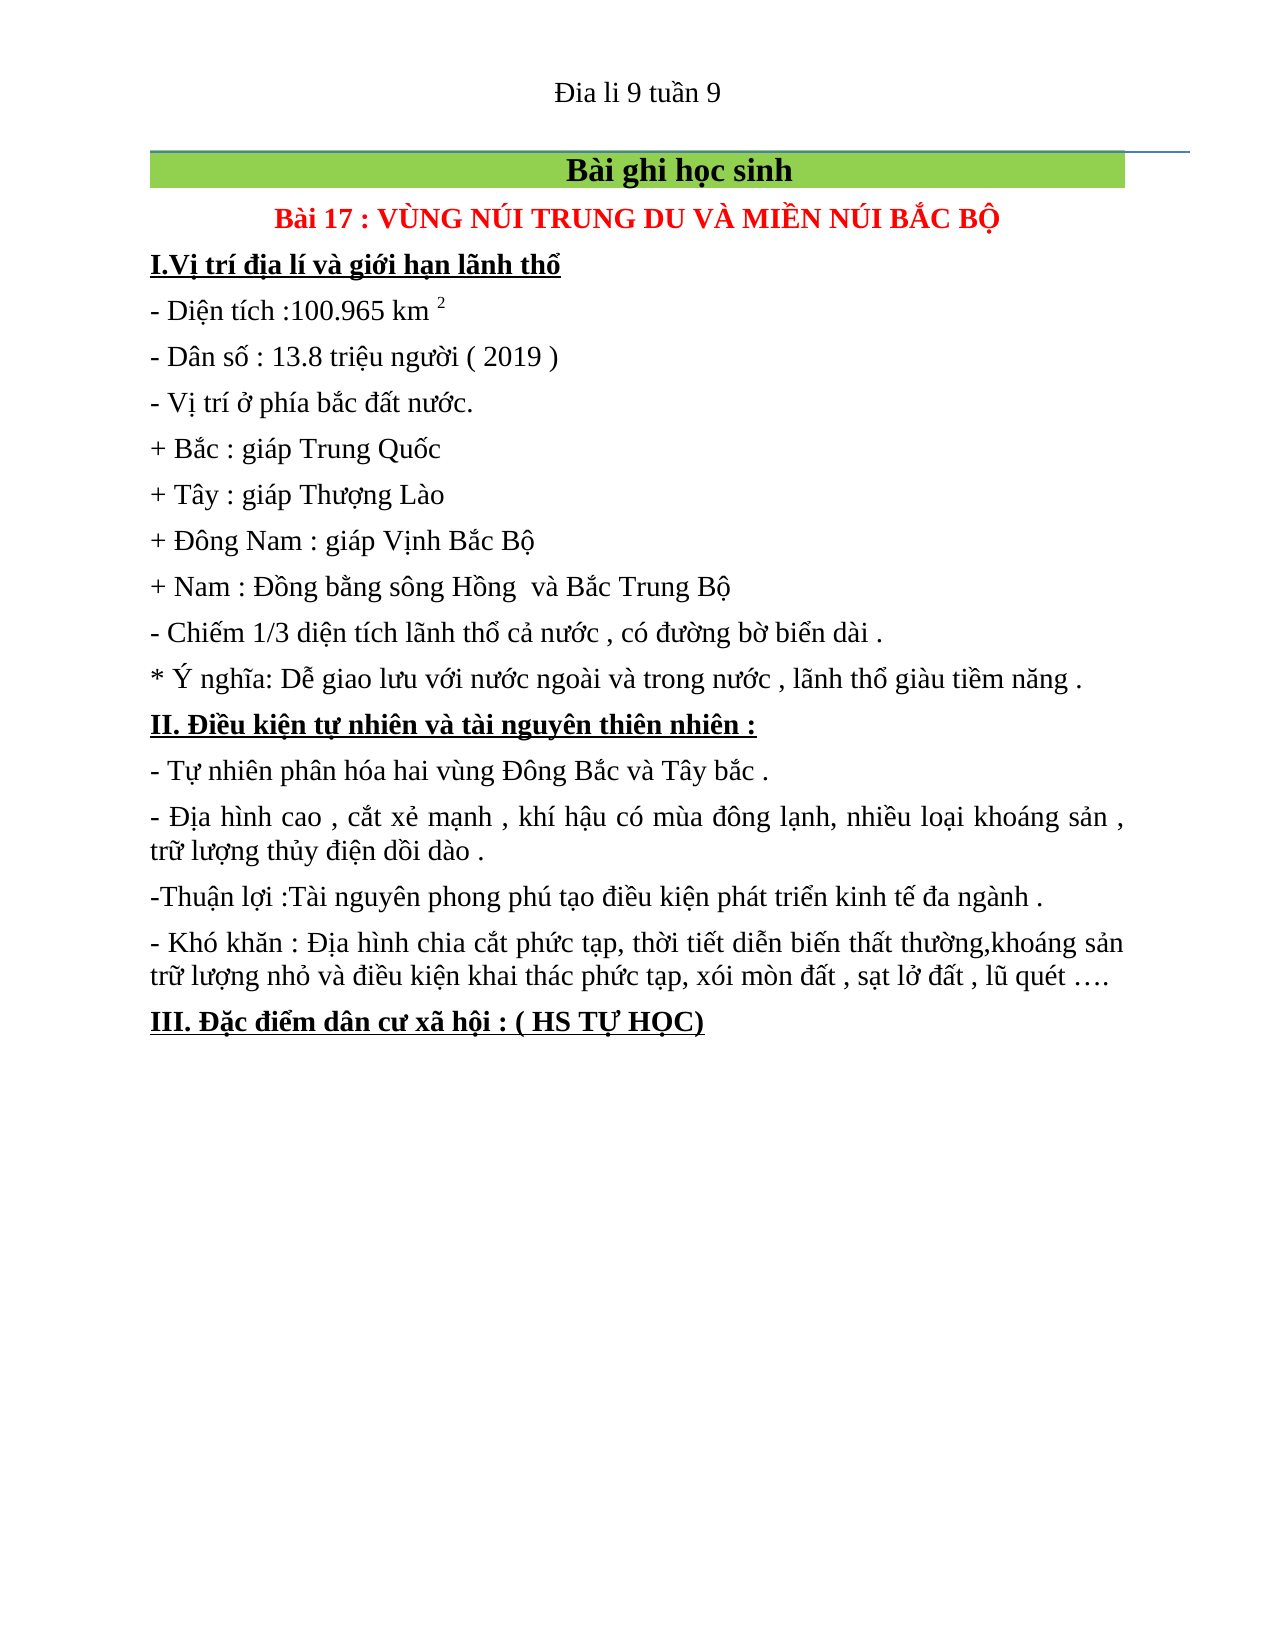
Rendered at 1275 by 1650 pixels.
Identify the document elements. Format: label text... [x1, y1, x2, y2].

text III. Đặc điểm dân cư xã hội : ( HS TỰ HỌC) [150, 1004, 1125, 1038]
text + Tây : giáp Thượng Lào [150, 477, 1125, 511]
text Bài 17 : VÙNG NÚI TRUNG DU VÀ MIỀN NÚI BẮC BỘ [150, 201, 1125, 234]
text - Diện tích :100.965 km 2 [150, 293, 1125, 326]
text + : Đồng bằng sông Hồng và Bắc Trung Bộ [150, 569, 1125, 603]
text - Chiếm 1/3 diện tích lãnh thổ cả nước , có đường bờ biển dài . [150, 615, 1125, 649]
text -Thuận lợi :Tài nguyên phong phú tạo điều kiện phát triển kinh tế đa ngành . [150, 879, 1125, 912]
text * Ý nghĩa: Dễ giao lưu với nước ngoài và trong nước , lãnh thổ giàu tiềm năng . [150, 661, 1125, 695]
text - Dân số : 13.8 triệu người ( 2019 ) [150, 339, 1125, 372]
text II. Điều kiện tự nhiên và tài nguyên thiên nhiên : [150, 707, 1125, 741]
text + Đông : giáp Vịnh Bắc Bộ [150, 523, 1125, 557]
text - Tự nhiên phân hóa hai vùng Đông Bắc và Tây bắc . [150, 753, 1125, 787]
text Bài ghi học sinh [150, 153, 1125, 188]
text I.Vị trí địa lí và giới hạn lãnh thổ [150, 247, 1125, 280]
text + Bắc : giáp Trung Quốc [150, 431, 1125, 464]
text - Vị trí ở phía bắc đất nước. [150, 385, 1125, 418]
text - Khó khăn : Địa hình chia cắt phức tạp, thời tiết diễn biến thất thường,khoáng sản trữ lượng nhỏ và điều kiện khai thác phức tạp, xói mòn đất , sạt lở đất , lũ quét …. [150, 925, 1125, 992]
text - Địa hình cao , cắt xẻ mạnh , khí hậu có mùa đông lạnh, nhiều loại khoáng sản , trữ lượng thủy điện dồi dào . [150, 799, 1125, 866]
